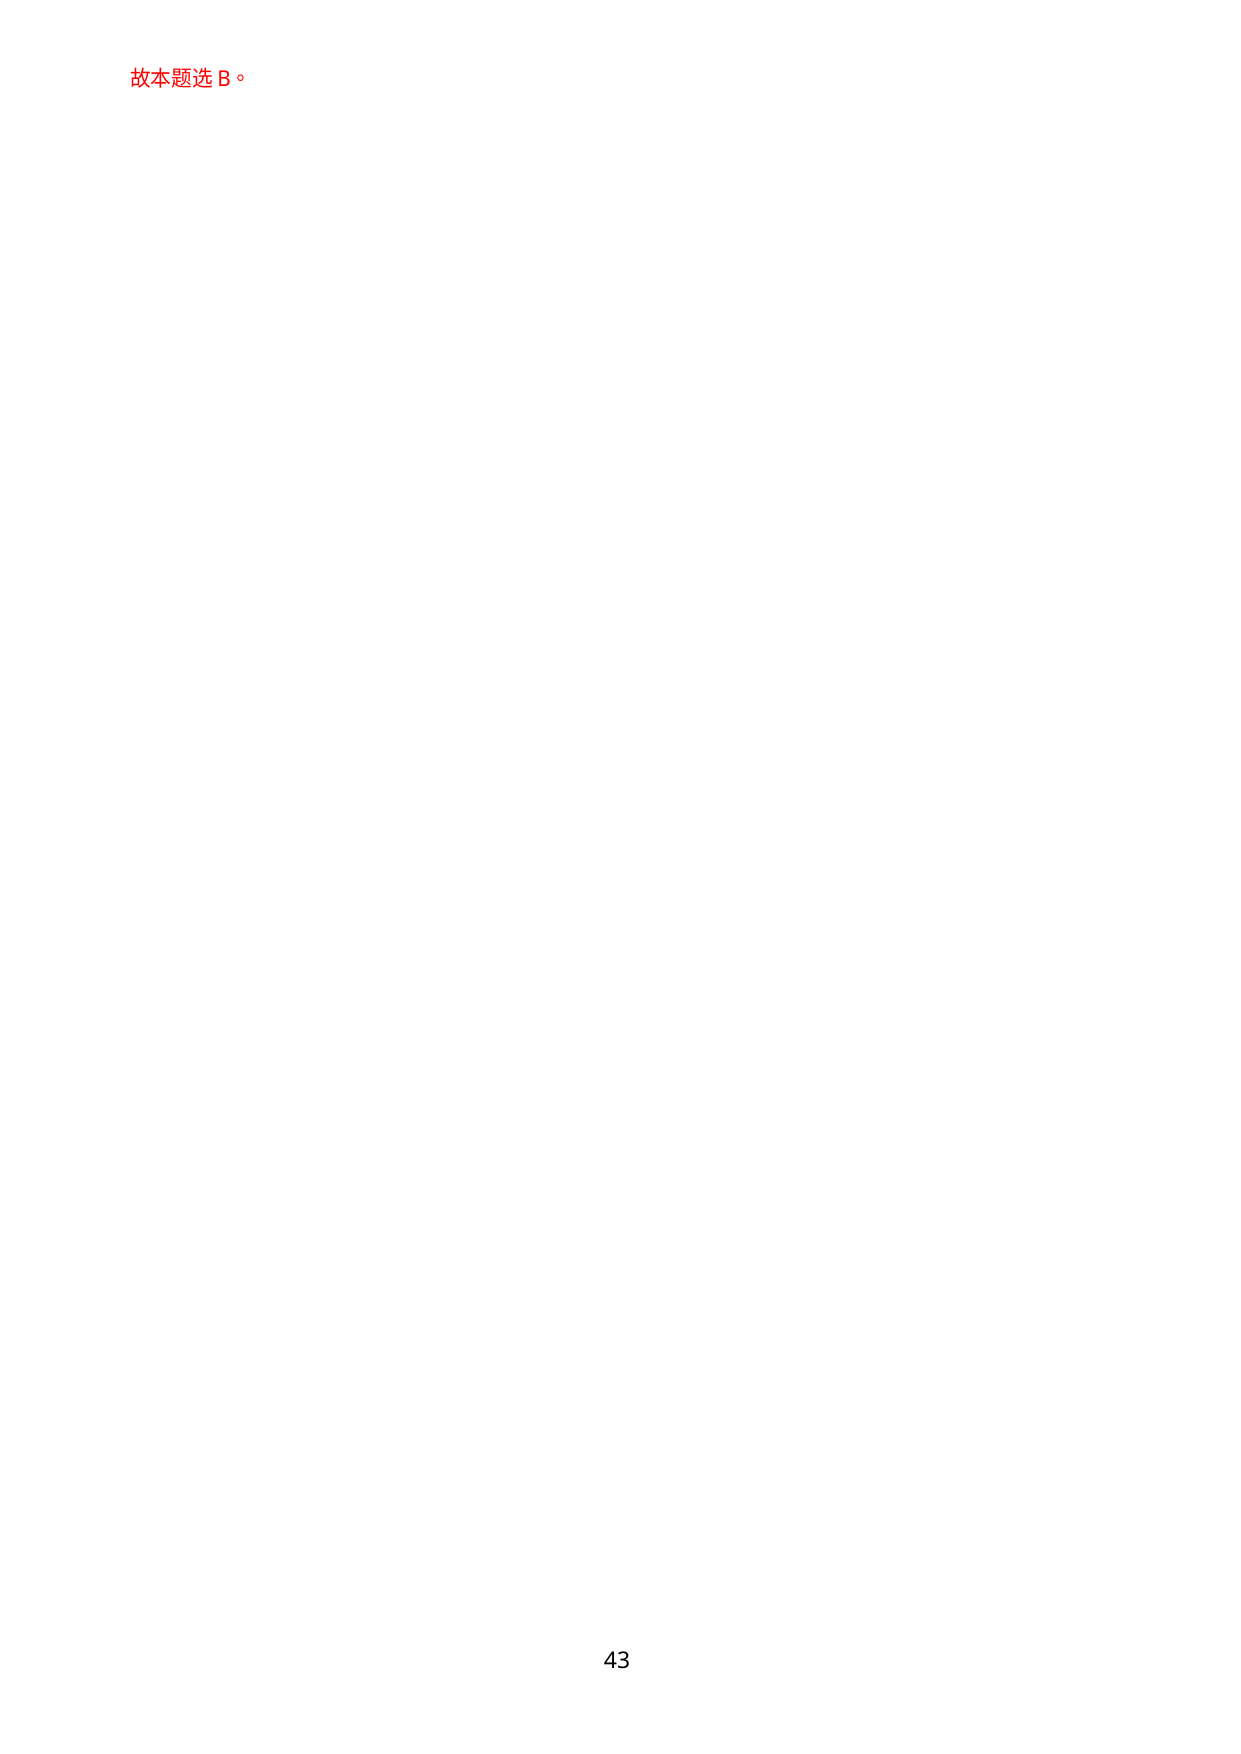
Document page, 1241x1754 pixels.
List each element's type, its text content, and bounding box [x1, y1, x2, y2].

text 故本题选B。 [130, 62, 1121, 92]
